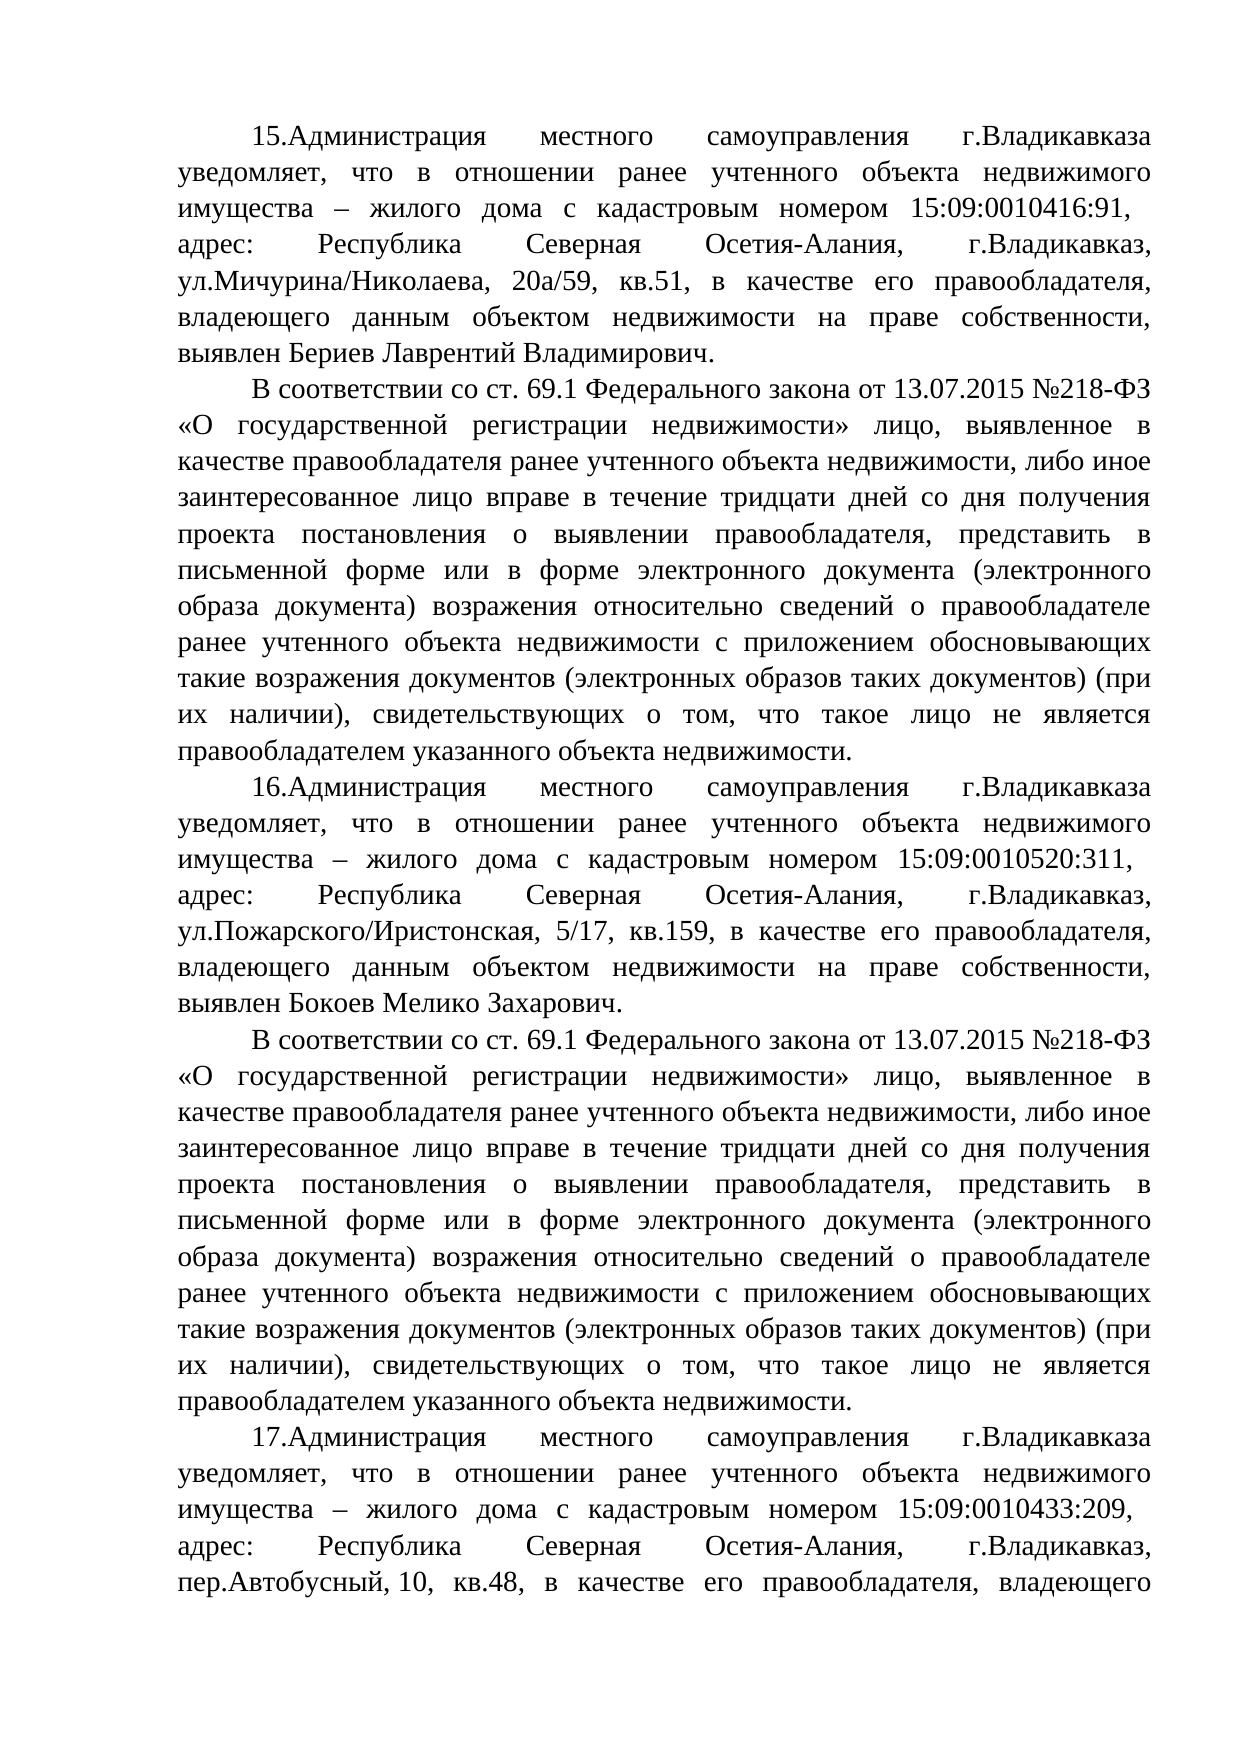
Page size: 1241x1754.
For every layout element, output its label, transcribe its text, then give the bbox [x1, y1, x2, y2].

list 15.Администрация местного самоуправления г.Владикавказа уведомляет, что в отношении ранее учтенного объекта недвижимого имущества – жилого дома с кадастровым номером 15:09:0010416:91, адрес: Республика Северная Осетия-Алания, г.Владикавказ, ул.Мичурина/Николаева, 20а/59, кв.51, в качестве его правообладателя, владеющего данным объектом недвижимости на праве собственности, выявлен Бериев Лаврентий Владимирович. [177, 118, 1152, 368]
list 16.Администрация местного самоуправления г.Владикавказа уведомляет, что в отношении ранее учтенного объекта недвижимого имущества – жилого дома с кадастровым номером 15:09:0010520:311, адрес: Республика Северная Осетия-Алания, г.Владикавказ, ул.Пожарского/Иристонская, 5/17, кв.159, в качестве его правообладателя, владеющего данным объектом недвижимости на праве собственности, выявлен Бокоев Мелико Захарович. [177, 769, 1152, 1019]
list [177, 1419, 1152, 1597]
